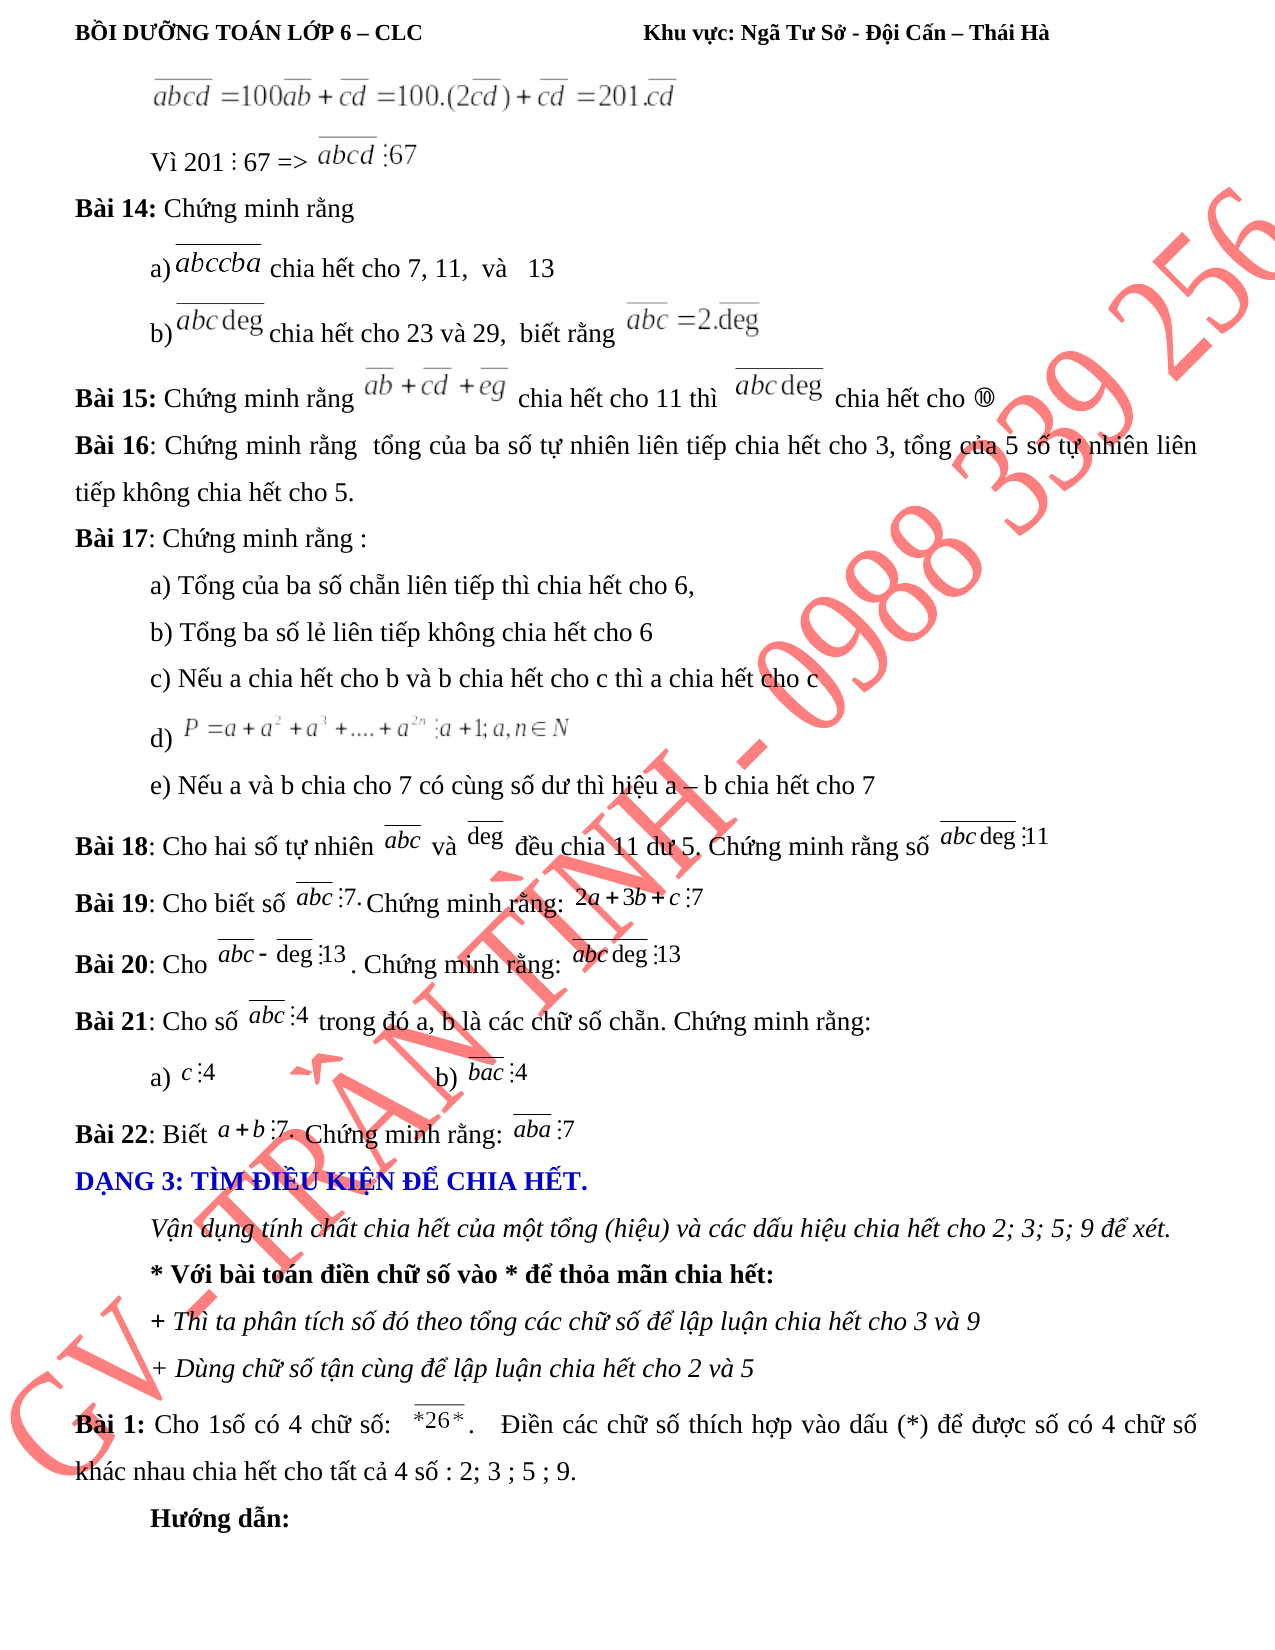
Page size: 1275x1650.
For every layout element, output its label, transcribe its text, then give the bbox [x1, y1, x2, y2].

text Bài 21: Cho số trong đó a, b là các chữ số chẵn. Chứng minh rằng: [75, 994, 1200, 1036]
text Bài 1: Cho 1số có 4 chữ số: . Điền các chữ số thích hợp vào dấu (*) để được số có 4 chữ số khác nhau chia hết cho tất cả 4 số : 2; 3 ; 5 ; 9. [75, 1398, 1200, 1486]
text c) Nếu a chia hết cho b và b chia hết cho c thì a chia hết cho c [75, 663, 1200, 694]
text b) Tổng ba số lẻ liên tiếp không chia hết cho 6 [75, 616, 1200, 647]
text a) b) [75, 1051, 1200, 1093]
text * Với bài toán điền chữ số vào * để thỏa mãn chia hết: [75, 1258, 1200, 1289]
text Bài 17: Chứng minh rằng : [75, 523, 1200, 554]
text d) [75, 709, 1200, 753]
text Hướng dẫn: [75, 1502, 1200, 1533]
text e) Nếu a và b chia cho 7 có cùng số dư thì hiệu a – b chia hết cho 7 [75, 769, 1200, 800]
text Bài 16: Chứng minh rằng tổng của ba số tự nhiên liên tiếp chia hết cho 3, tổng của 5 số tự nhiên liên tiếp không chia hết cho 5. [75, 429, 1200, 507]
text Bài 20: Cho . Chứng minh rằng: [75, 933, 1200, 979]
text Bài 18: Cho hai số tự nhiên và đều chia 11 dư 5. Chứng minh rằng số [75, 816, 1200, 861]
text Bài 15: Chứng minh rằng chia hết cho 11 thì chia hết cho [75, 364, 1200, 414]
text Bài 22: Biết Chứng minh rằng: [75, 1108, 1200, 1149]
text DẠNG 3: TÌM ĐIỀU KIỆN ĐỂ CHIA HẾT. [75, 1165, 1200, 1196]
text a) Tổng của ba số chẵn liên tiếp thì chia hết cho 6, [75, 569, 1200, 600]
text Vận dụng tính chất chia hết của một tổng (hiệu) và các dấu hiệu chia hết cho 2; 3; 5; 9 để xét. [75, 1212, 1200, 1243]
text + Dùng chữ số tận cùng để lập luận chia hết cho 2 và 5 [75, 1352, 1200, 1383]
text Bài 14: Chứng minh rằng [75, 192, 1200, 223]
text b)chia hết cho 23 và 29, biết rằng [75, 299, 1200, 348]
text Bài 19: Cho biết số Chứng minh rằng: [75, 877, 1200, 918]
text a) chia hết cho 7, 11, và 13 [75, 239, 1200, 283]
text Vì 201 ⋮ 67 => [75, 133, 1200, 177]
text + Thì ta phân tích số đó theo tổng các chữ số để lập luận chia hết cho 3 và 9 [75, 1305, 1200, 1336]
